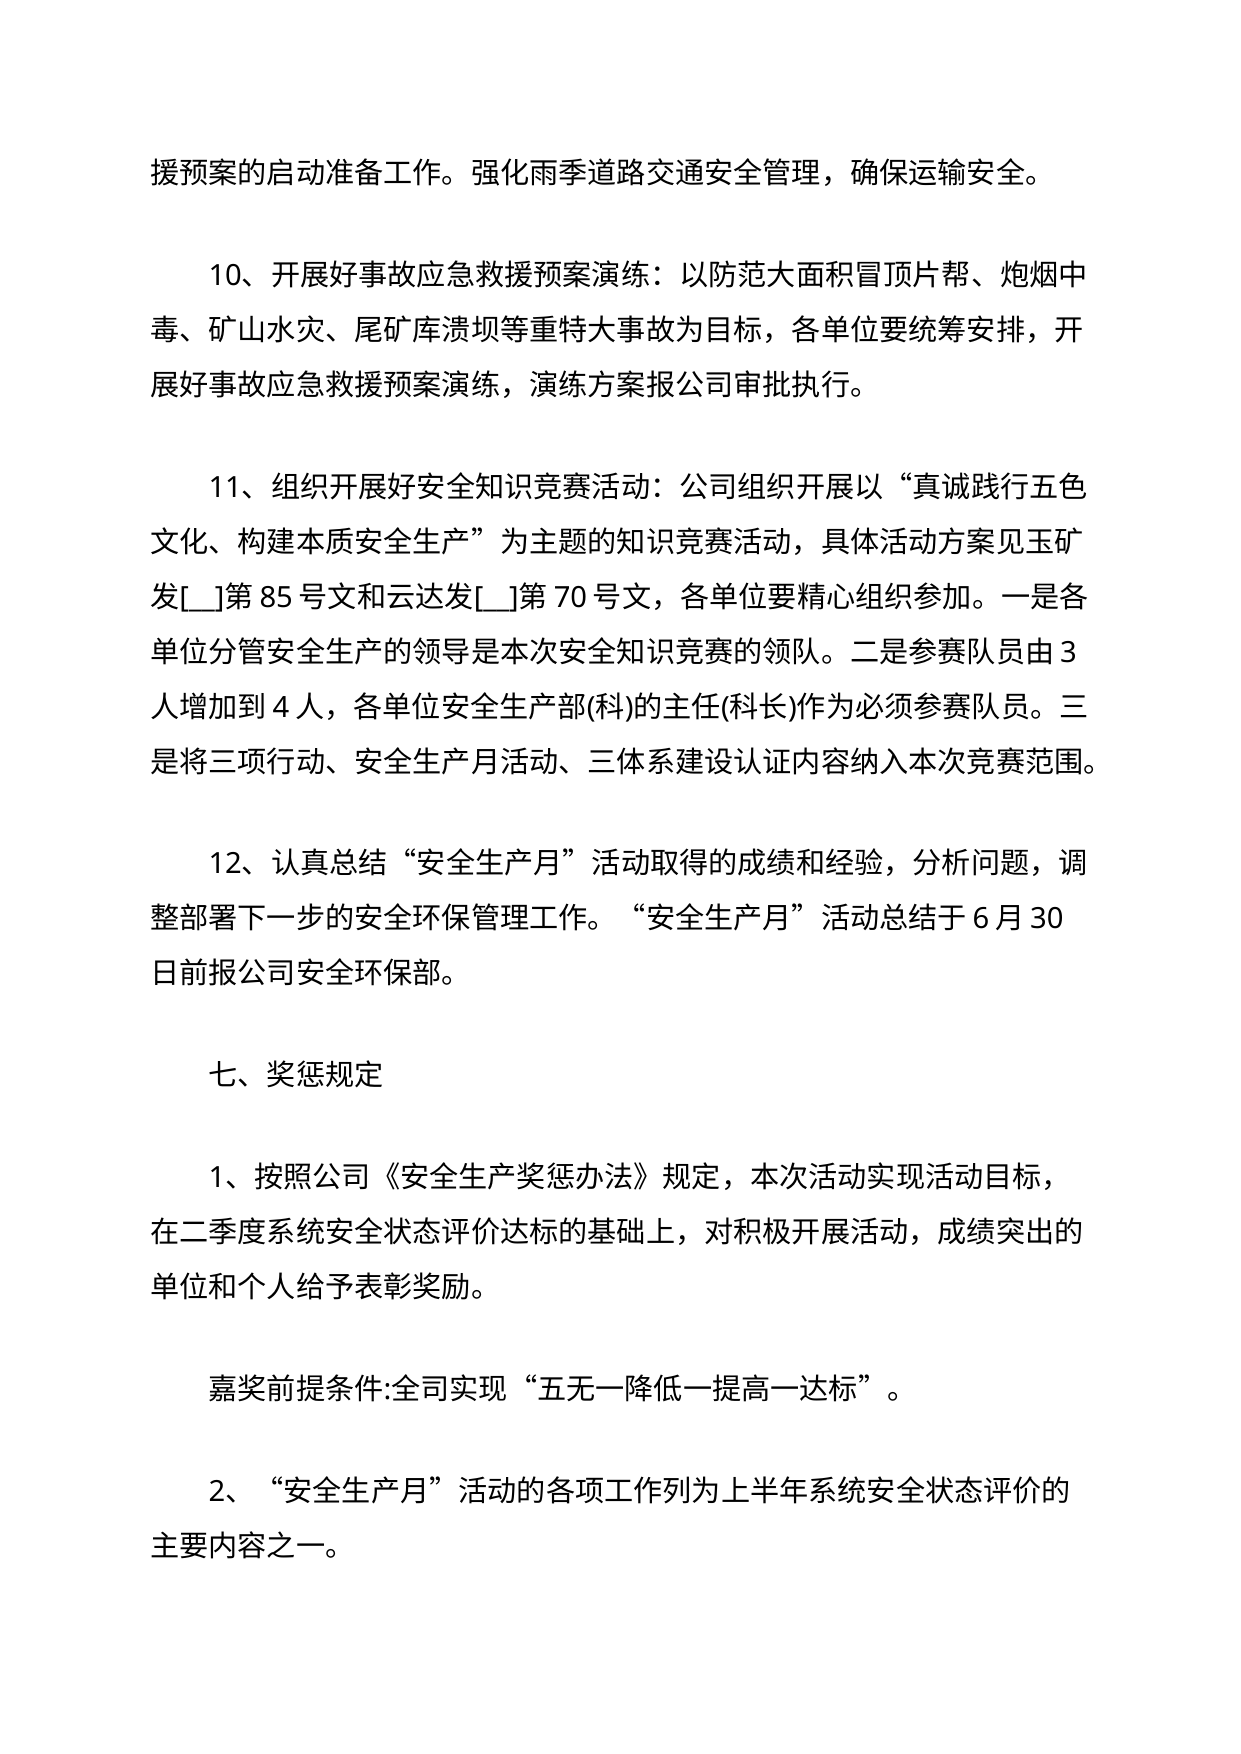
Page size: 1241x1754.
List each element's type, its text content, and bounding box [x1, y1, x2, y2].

text 10、开展好事故应急救援预案演练：以防范大面积冒顶片帮、炮烟中毒、矿山水灾、尾矿库溃坝等重特大事故为目标，各单位要统筹安排，开展好事故应急救援预案演练，演练方案报公司审批执行。 [150, 252, 1090, 404]
text 嘉奖前提条件:全司实现“五无一降低一提高一达标”。 [150, 1365, 1090, 1408]
text 2、“安全生产月”活动的各项工作列为上半年系统安全状态评价的主要内容之一。 [150, 1467, 1090, 1564]
text 七、奖惩规定 [150, 1052, 1090, 1094]
text 12、认真总结“安全生产月”活动取得的成绩和经验，分析问题，调整部署下一步的安全环保管理工作。“安全生产月”活动总结于6月30日前报公司安全环保部。 [150, 840, 1090, 992]
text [150, 150, 1090, 192]
text 11、组织开展好安全知识竞赛活动：公司组织开展以“真诚践行五色文化、构建本质安全生产”为主题的知识竞赛活动，具体活动方案见玉矿发[__]第85号文和云达发[__]第70号文，各单位要精心组织参加。一是各单位分管安全生产的领导是本次安全知识竞赛的领队。二是参赛队员由3人增加到4人，各单位安全生产部(科)的主任(科长)作为必须参赛队员。三是将三项行动、安全生产月活动、三体系建设认证内容纳入本次竞赛范围。 [150, 463, 1090, 781]
text 1、按照公司《安全生产奖惩办法》规定，本次活动实现活动目标，在二季度系统安全状态评价达标的基础上，对积极开展活动，成绩突出的单位和个人给予表彰奖励。 [150, 1154, 1090, 1306]
